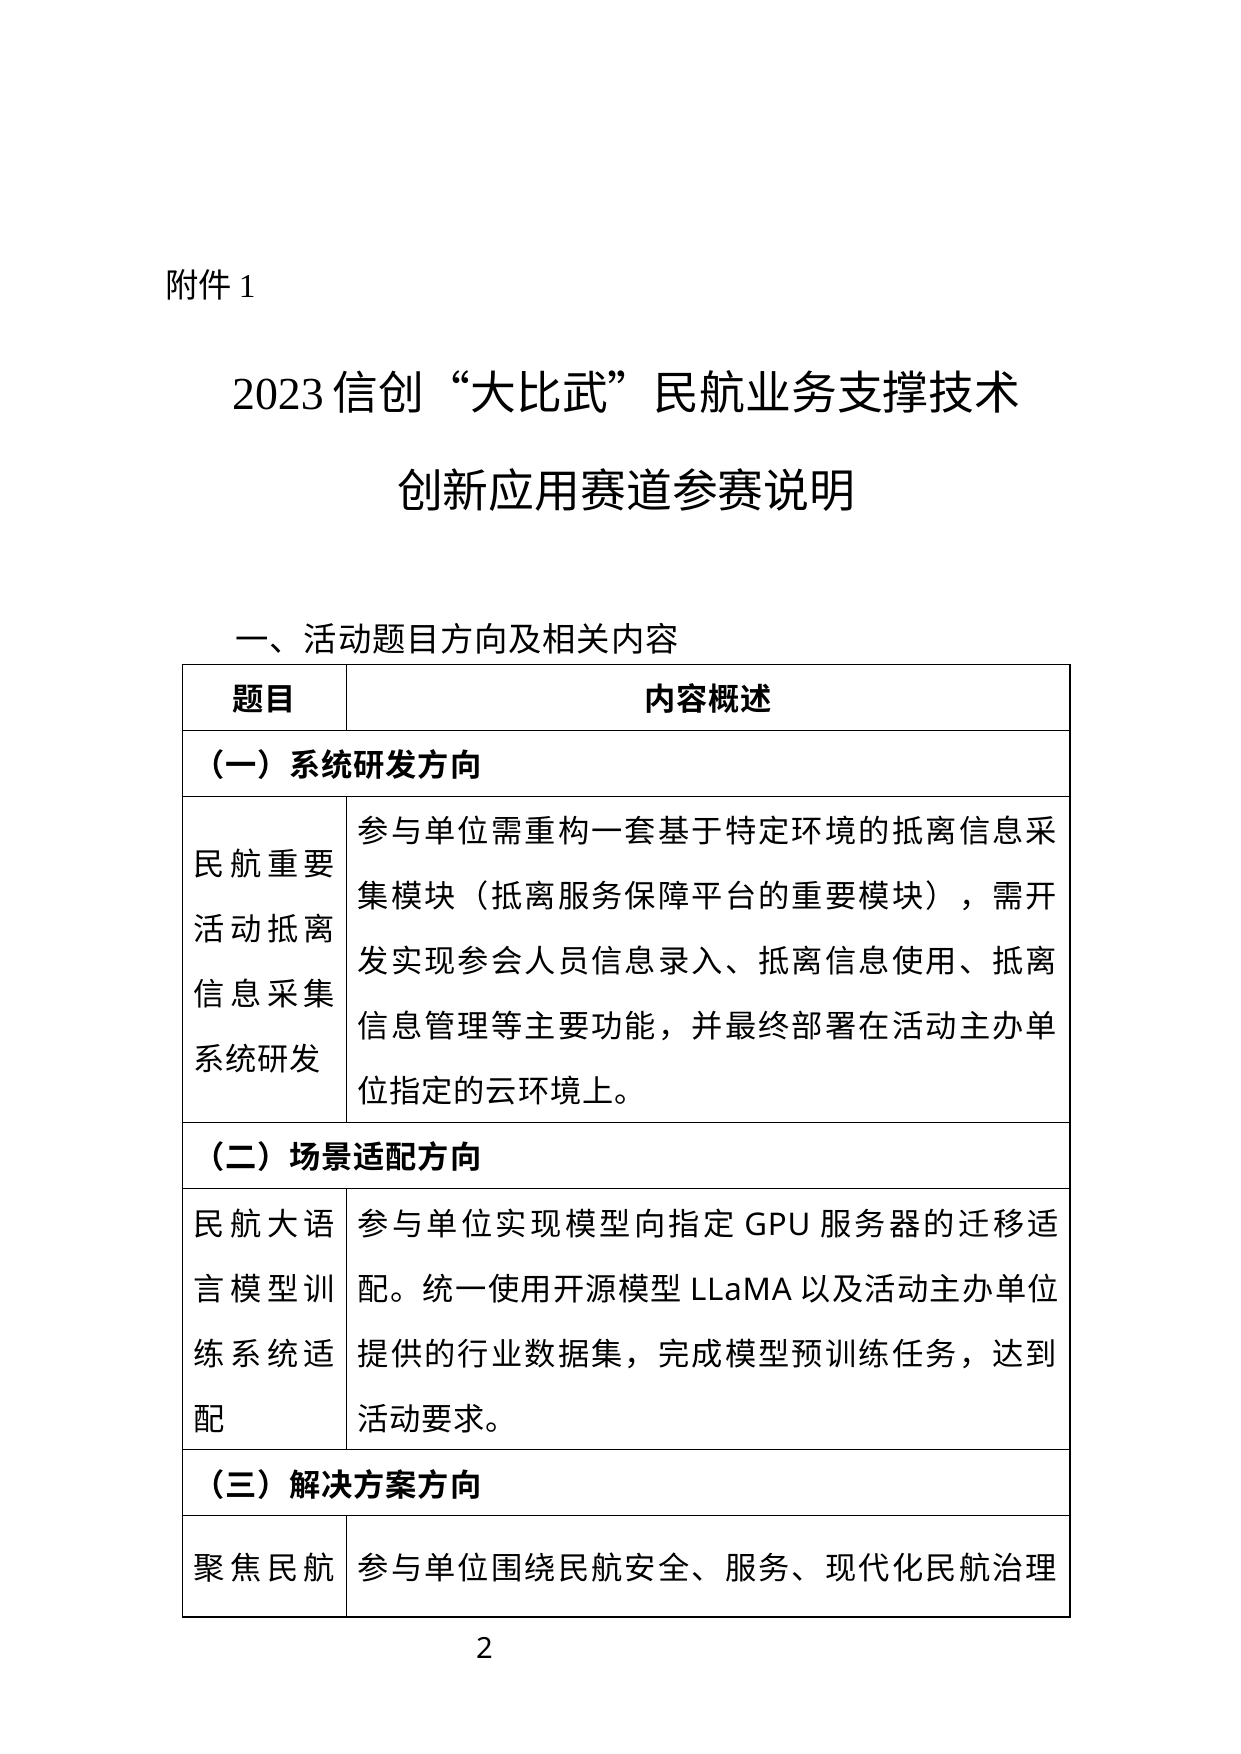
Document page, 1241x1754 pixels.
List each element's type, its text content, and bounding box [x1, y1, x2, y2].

table_cell （二）场景适配方向 [183, 1123, 1069, 1188]
table_cell （一）系统研发方向 [183, 731, 1069, 796]
text 创新应用赛道参赛说明 [165, 439, 1087, 536]
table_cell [347, 1516, 1069, 1616]
table_cell （三）解决方案方向 [183, 1450, 1069, 1515]
text 2023信创“大比武”民航业务支撑技术 [165, 341, 1087, 439]
text 一、活动题目方向及相关内容 [165, 601, 1087, 664]
table_cell 民航大语言模型训练系统适配 [183, 1189, 346, 1449]
table_cell 参与单位需重构一套基于特定环境的抵离信息采集模块（抵离服务保障平台的重要模块），需开发实现参会人员信息录入、抵离信息使用、抵离信息管理等主要功能，并最终部署在活动主办单位指定的云环境上。 [347, 797, 1069, 1122]
table_cell 民航重要活动抵离信息采集系统研发 [183, 797, 346, 1122]
table_header 题目 [183, 665, 346, 730]
table_cell 聚焦民航安全、航空服务、现代化民航治理 [183, 1516, 346, 1616]
table_cell 参与单位实现模型向指定GPU服务器的迁移适配。统一使用开源模型LLaMA以及活动主办单位提供的行业数据集，完成模型预训练任务，达到活动要求。 [347, 1189, 1069, 1449]
text 附件1 [165, 252, 1087, 309]
table_header 内容概述 [347, 665, 1069, 730]
